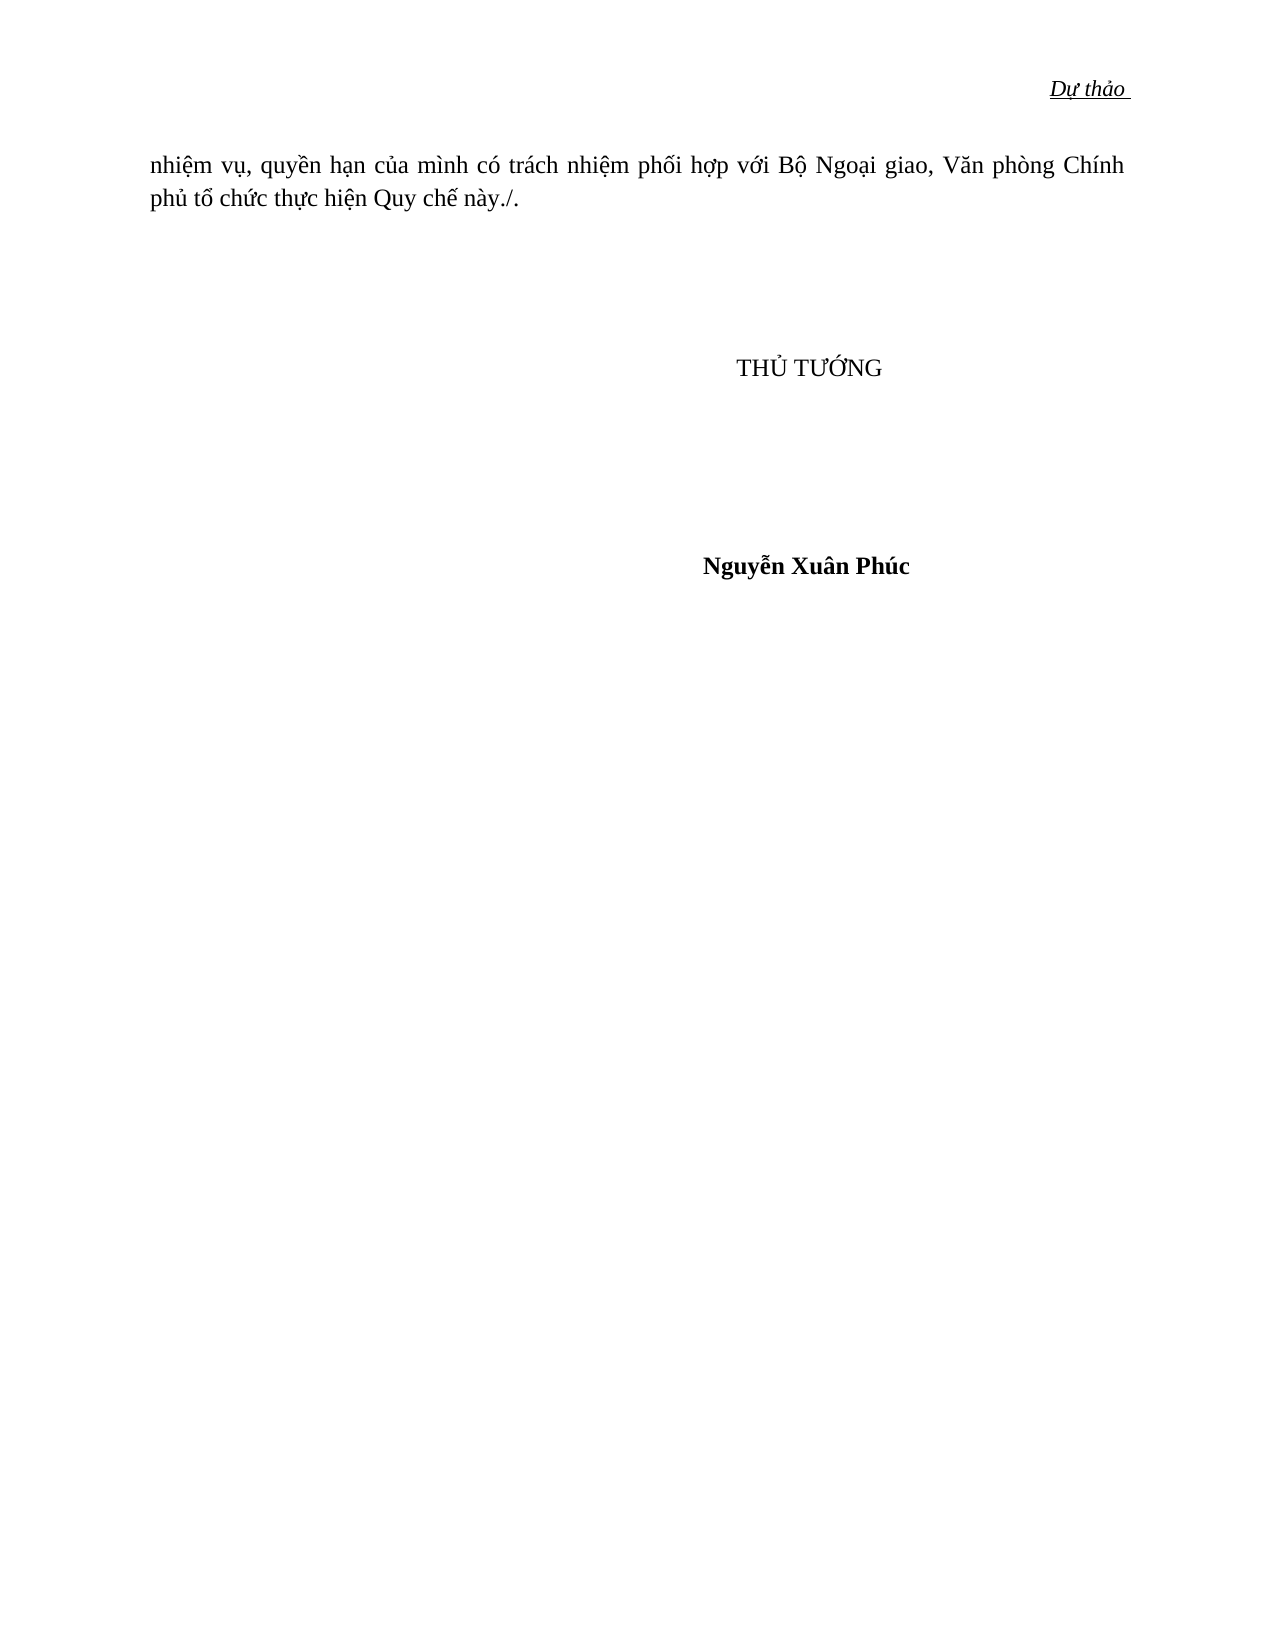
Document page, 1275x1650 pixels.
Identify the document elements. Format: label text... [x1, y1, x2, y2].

text Nguyễn Xuân Phúc [150, 551, 1125, 580]
text THỦ TƯỚNG [150, 353, 1125, 382]
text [150, 150, 1125, 212]
